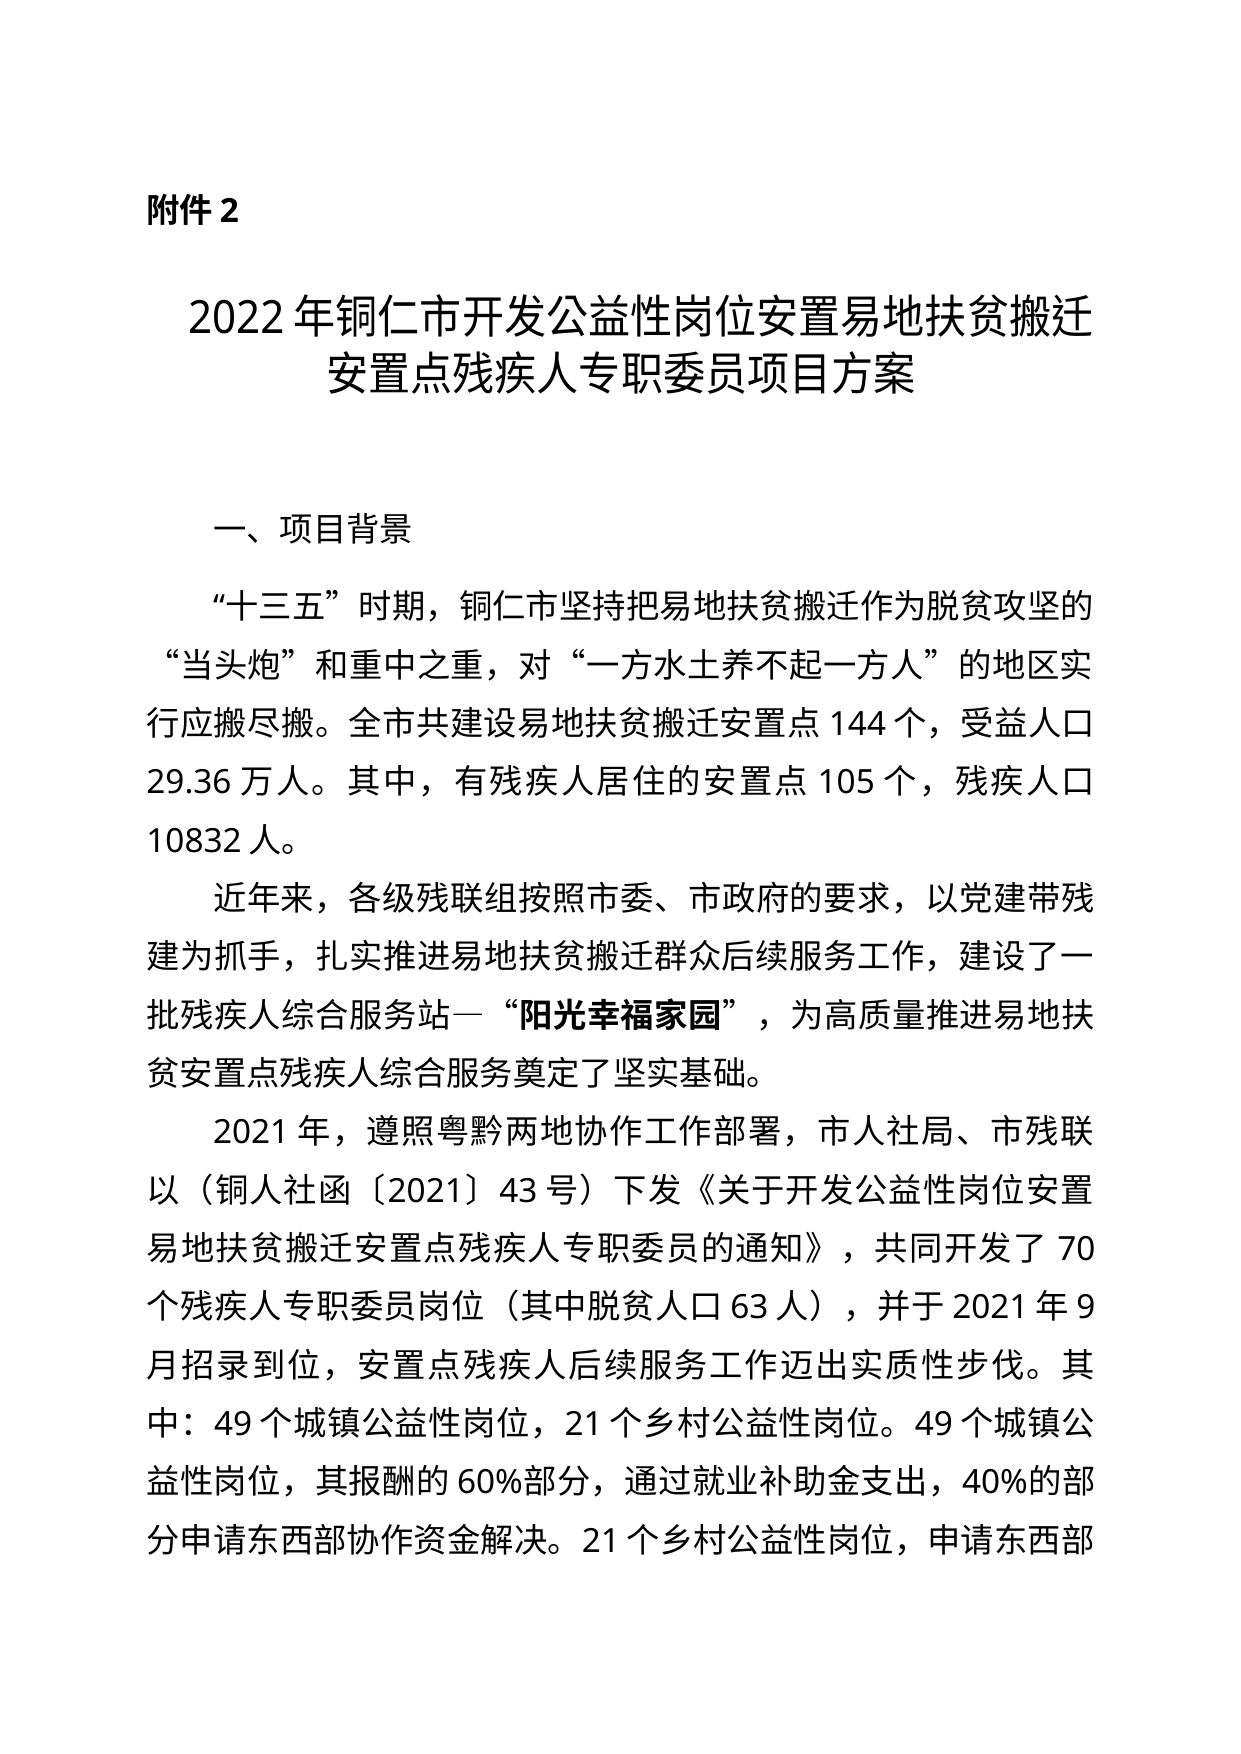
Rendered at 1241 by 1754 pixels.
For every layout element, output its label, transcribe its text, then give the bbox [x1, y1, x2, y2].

text 2022年铜仁市开发公益性岗位安置易地扶贫搬迁 [146, 289, 1095, 345]
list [146, 1097, 1095, 1564]
list 一、项目背景 [146, 495, 1095, 553]
text 附件2 [146, 184, 1095, 232]
text 安置点残疾人专职委员项目方案 [146, 345, 1095, 401]
list 近年来，各级残联组按照市委、市政府的要求，以党建带残建为抓手，扎实推进易地扶贫搬迁群众后续服务工作，建设了一批残疾人综合服务站—“阳光幸福家园”，为高质量推进易地扶贫安置点残疾人综合服务奠定了坚实基础。 [146, 864, 1095, 1097]
list “十三五”时期，铜仁市坚持把易地扶贫搬迁作为脱贫攻坚的“当头炮”和重中之重，对“一方水土养不起一方人”的地区实行应搬尽搬。全市共建设易地扶贫搬迁安置点144个，受益人口29.36万人。其中，有残疾人居住的安置点105个，残疾人口10832人。 [146, 572, 1095, 864]
